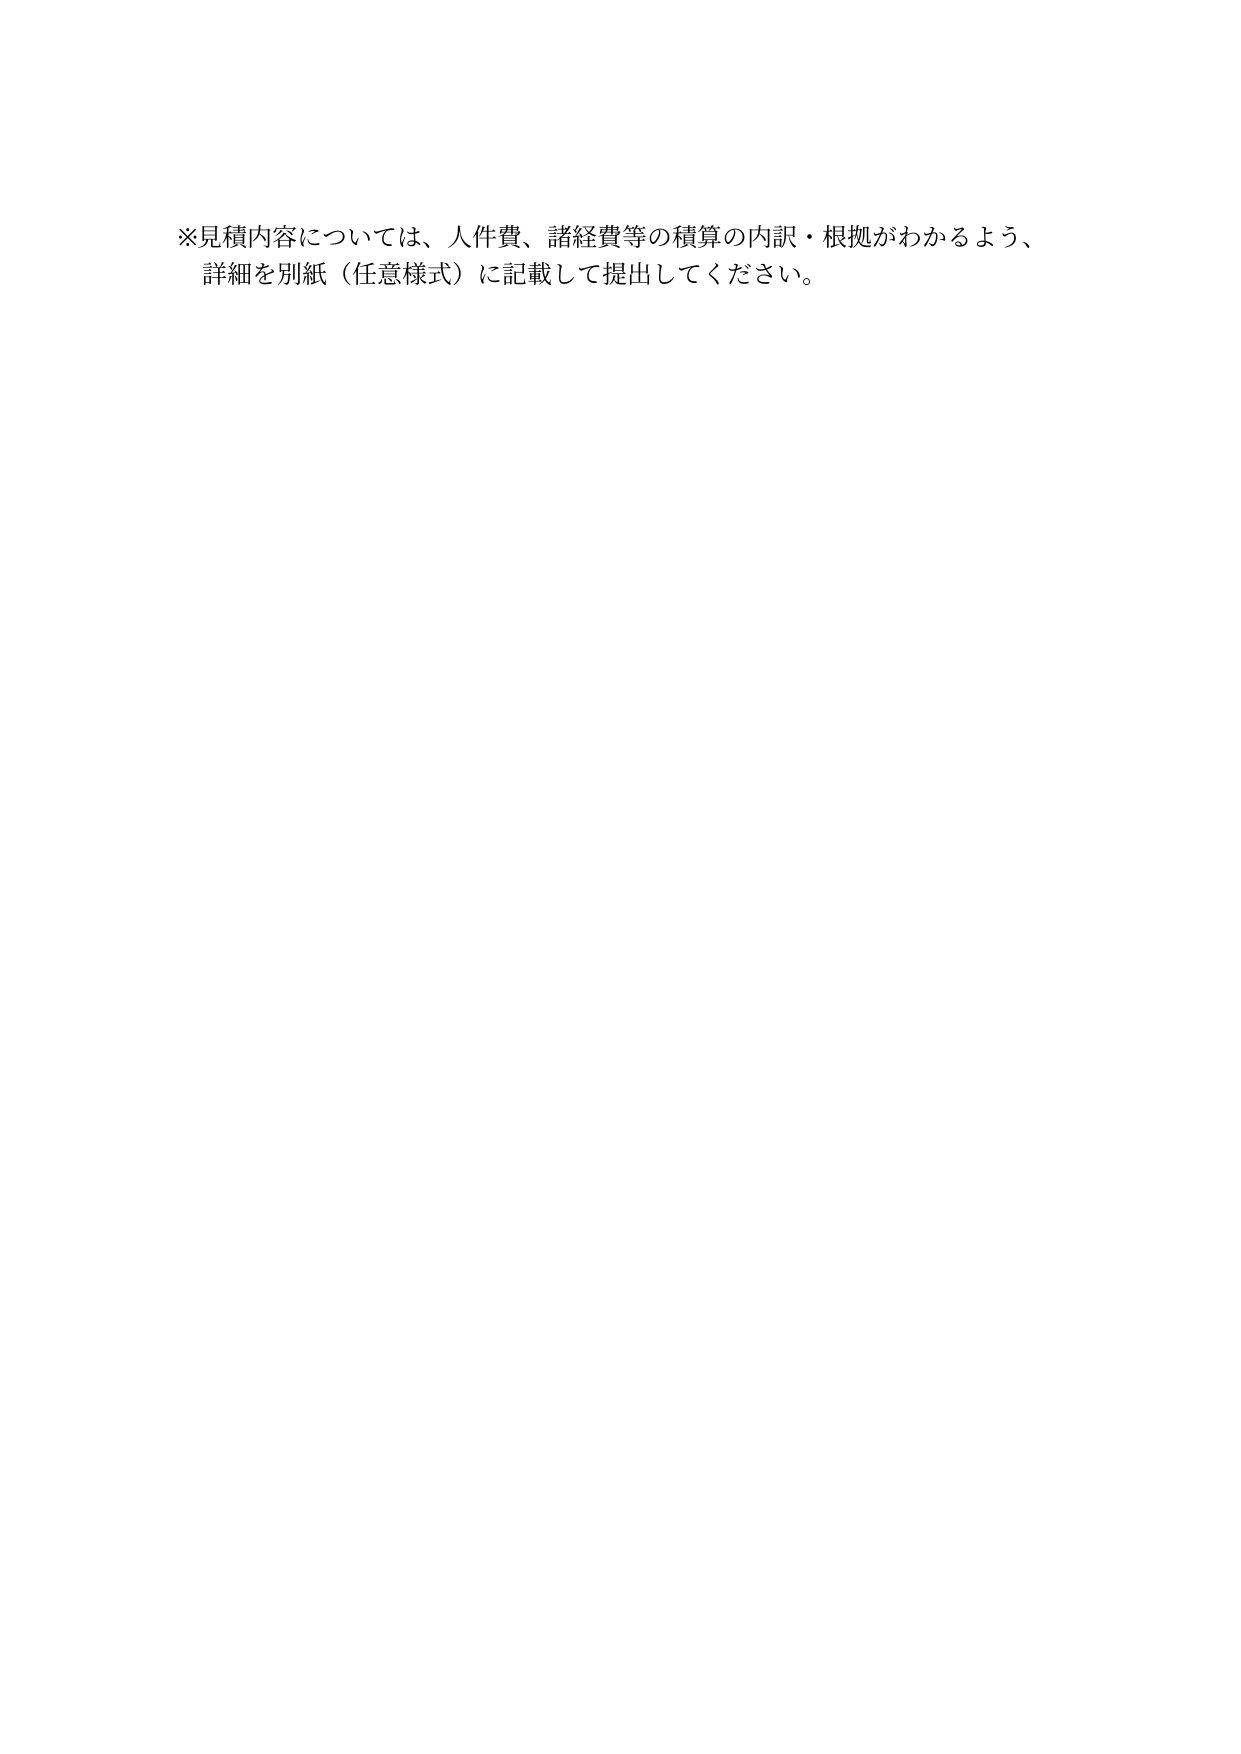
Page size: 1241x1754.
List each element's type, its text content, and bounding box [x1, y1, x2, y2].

text ※見積内容については、人件費、諸経費等の積算の内訳・根拠がわかるよう、詳細を別紙（任意様式）に記載して提出してください。 [177, 217, 1063, 292]
